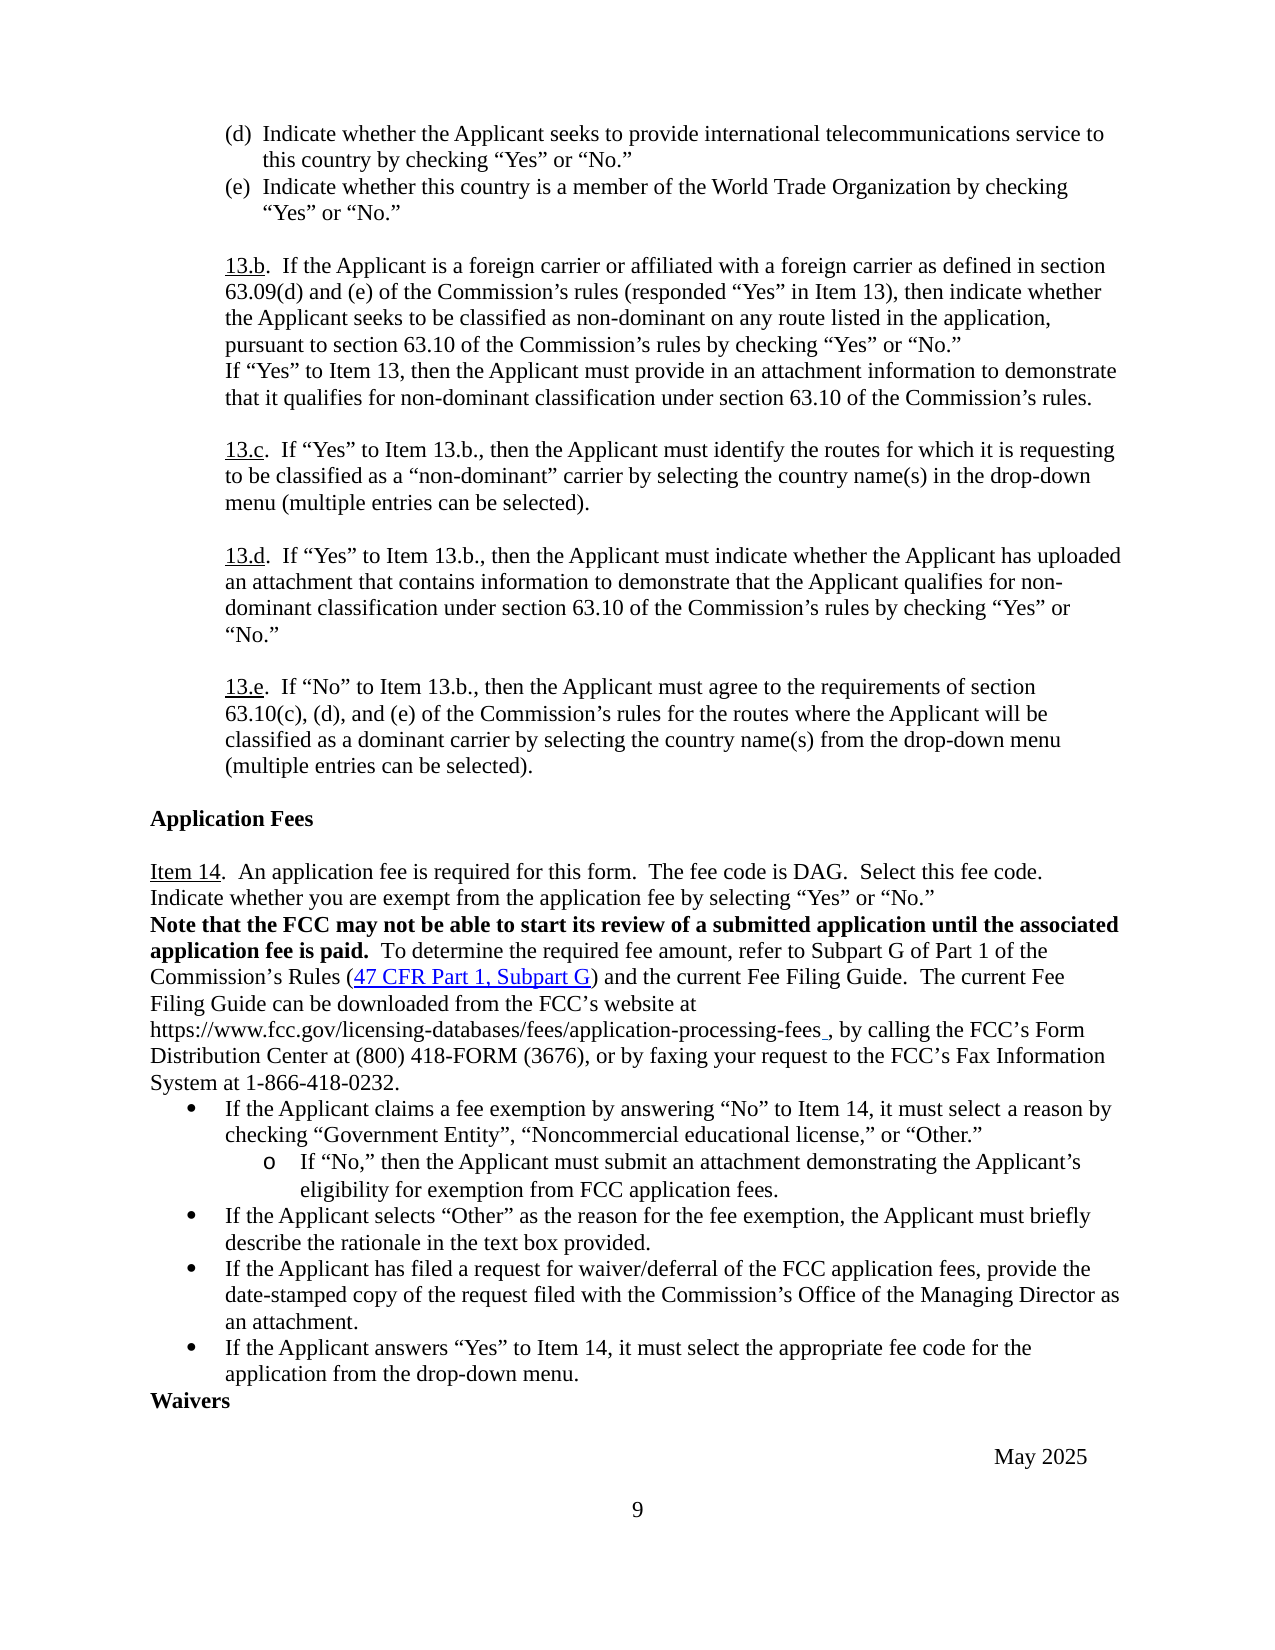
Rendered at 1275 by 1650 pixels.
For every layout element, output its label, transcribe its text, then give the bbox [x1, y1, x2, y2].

text 13.b. If the Applicant is a foreign carrier or affiliated with a foreign carrier as defined in section 63.09(d) and (e) of the Commission’s rules (responded “Yes” in Item 13), then indicate whether the Applicant seeks to be classified as non-dominant on any route listed in the application, pursuant to section 63.10 of the Commission’s rules by checking “Yes” or “No.” [225, 252, 1125, 357]
text Indicate whether you are exempt from the application fee by selecting “Yes” or “No.” [150, 884, 1125, 911]
text 13.e. If “No” to Item 13.b., then the Applicant must agree to the requirements of section 63.10(c), (d), and (e) of the Commission’s rules for the routes where the Applicant will be classified as a dominant carrier by selecting the country name(s) from the drop-down menu (multiple entries can be selected). [225, 673, 1125, 779]
list Indicate whether the Applicant seeks to provide international telecommunications service to this country by checking “Yes” or “No.” [225, 120, 1125, 173]
list Indicate whether this country is a member of the World Trade Organization by checking “Yes” or “No.” [225, 173, 1125, 225]
text If “Yes” to Item 13, then the Applicant must provide in an attachment information to demonstrate that it qualifies for non-dominant classification under section 63.10 of the Commission’s rules. [225, 357, 1125, 410]
text Item 14. An application fee is required for this form. The fee code is DAG. Select this fee code. [150, 858, 1125, 884]
text 13.d. If “Yes” to Item 13.b., then the Applicant must indicate whether the Applicant has uploaded an attachment that contains information to demonstrate that the Applicant qualifies for non-dominant classification under section 63.10 of the Commission’s rules by checking “Yes” or “No.” [225, 542, 1125, 647]
text Application Fees [150, 805, 1125, 832]
text 13.c. If “Yes” to Item 13.b., then the Applicant must identify the routes for which it is requesting to be classified as a “non-dominant” carrier by selecting the country name(s) in the drop-down menu (multiple entries can be selected). [225, 436, 1125, 515]
list If the Applicant claims a fee exemption by answering “No” to Item 14, it must select a reason by checking “Government Entity”, “Noncommercial educational license,” or “Other.” [187, 1095, 1125, 1148]
list If the Applicant selects “Other” as the reason for the fee exemption, the Applicant must briefly describe the rationale in the text box provided. [187, 1202, 1125, 1255]
list If the Applicant answers “Yes” to Item 14, it must select the appropriate fee code for the application from the drop-down menu. [187, 1334, 1125, 1387]
text Waivers [150, 1387, 1125, 1413]
text Note that the FCC may not be able to start its review of a submitted application until the associated application fee is paid. To determine the required fee amount, refer to Subpart G of Part 1 of the Commission’s Rules (47 CFR Part 1, Subpart G) and the current Fee Filing Guide. The current Fee Filing Guide can be downloaded from the FCC’s website at https://www.fcc.gov/licensing-databases/fees/application-processing-fees , by calling the FCC’s Form Distribution Center at (800) 418-FORM (3676), or by faxing your request to the FCC’s Fax Information System at 1-866-418-0232. [150, 911, 1125, 1095]
list If “No,” then the Applicant must submit an attachment demonstrating the Applicant’s eligibility for exemption from FCC application fees. [262, 1148, 1125, 1202]
list If the Applicant has filed a request for waiver/deferral of the FCC application fees, provide the date-stamped copy of the request filed with the Commission’s Office of the Managing Director as an attachment. [187, 1255, 1125, 1334]
